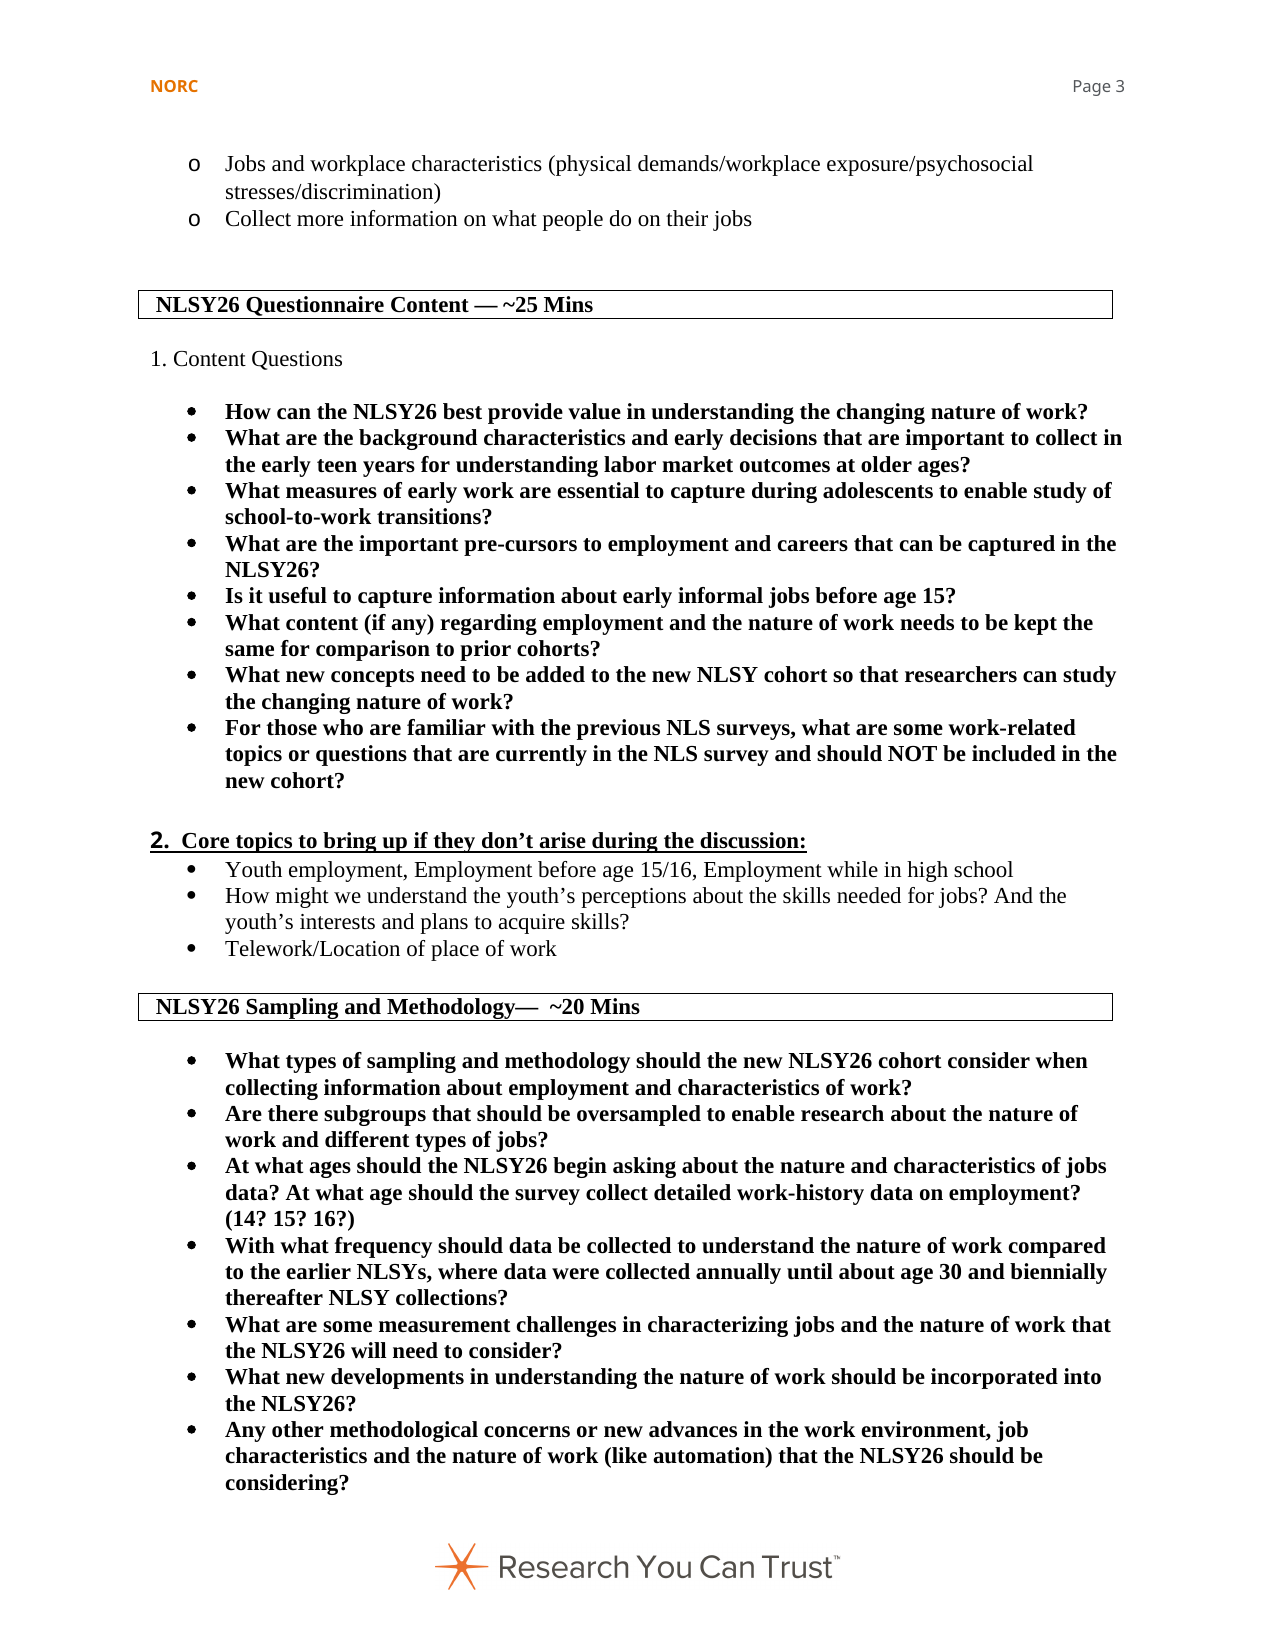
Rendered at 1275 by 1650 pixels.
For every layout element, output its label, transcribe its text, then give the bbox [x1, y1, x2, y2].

list How might we understand the youth’s perceptions about the skills needed for jobs? And the youth’s interests and plans to acquire skills? [187, 882, 1125, 935]
list Collect more information on what people do on their jobs [187, 204, 1125, 233]
list Youth employment, Employment before age 15/16, Employment while in high school [187, 856, 1125, 882]
list Are there subgroups that should be oversampled to enable research about the nature of work and different types of jobs? [187, 1100, 1125, 1153]
list What are the background characteristics and early decisions that are important to collect in the early teen years for understanding labor market outcomes at older ages? [187, 424, 1125, 477]
list What measures of early work are essential to capture during adolescents to enable study of school-to-work transitions? [187, 477, 1125, 530]
list What content (if any) regarding employment and the nature of work needs to be kept the same for comparison to prior cohorts? [187, 609, 1125, 661]
list At what ages should the NLSY26 begin asking about the nature and characteristics of jobs data? At what age should the survey collect detailed work-history data on employment? (14? 15? 16?) [187, 1153, 1125, 1232]
table_header NLSY26 Questionnaire Content — ~25 Mins [139, 291, 1112, 318]
list Any other methodological concerns or new advances in the work environment, job characteristics and the nature of work (like automation) that the NLSY26 should be considering? [187, 1416, 1125, 1495]
list What are the important pre-cursors to employment and careers that can be captured in the NLSY26? [187, 530, 1125, 582]
list What types of sampling and methodology should the new NLSY26 cohort consider when collecting information about employment and characteristics of work? [187, 1047, 1125, 1100]
picture [435, 1543, 841, 1590]
list What new concepts need to be added to the new NLSY cohort so that researchers can study the changing nature of work? [187, 661, 1125, 714]
text 1. Content Questions [150, 345, 1125, 372]
list With what frequency should data be collected to understand the nature of work compared to the earlier NLSYs, where data were collected annually until about age 30 and biennially thereafter NLSY collections? [187, 1232, 1125, 1311]
table_header NLSY26 Sampling and Methodology— ~20 Mins [139, 994, 1112, 1020]
list What are some measurement challenges in characterizing jobs and the nature of work that the NLSY26 will need to consider? [187, 1311, 1125, 1363]
list How can the NLSY26 best provide value in understanding the changing nature of work? [187, 398, 1125, 424]
list Is it useful to capture information about early informal jobs before age 15? [187, 582, 1125, 609]
list What new developments in understanding the nature of work should be incorporated into the NLSY26? [187, 1363, 1125, 1416]
text 2. Core topics to bring up if they don’t arise during the discussion: [150, 824, 1125, 856]
list Telework/Location of place of work [187, 935, 1125, 961]
list Jobs and workplace characteristics (physical demands/workplace exposure/psychosocial stresses/discrimination) [187, 150, 1125, 204]
list For those who are familiar with the previous NLS surveys, what are some work-related topics or questions that are currently in the NLS survey and should NOT be included in the new cohort? [187, 714, 1125, 793]
